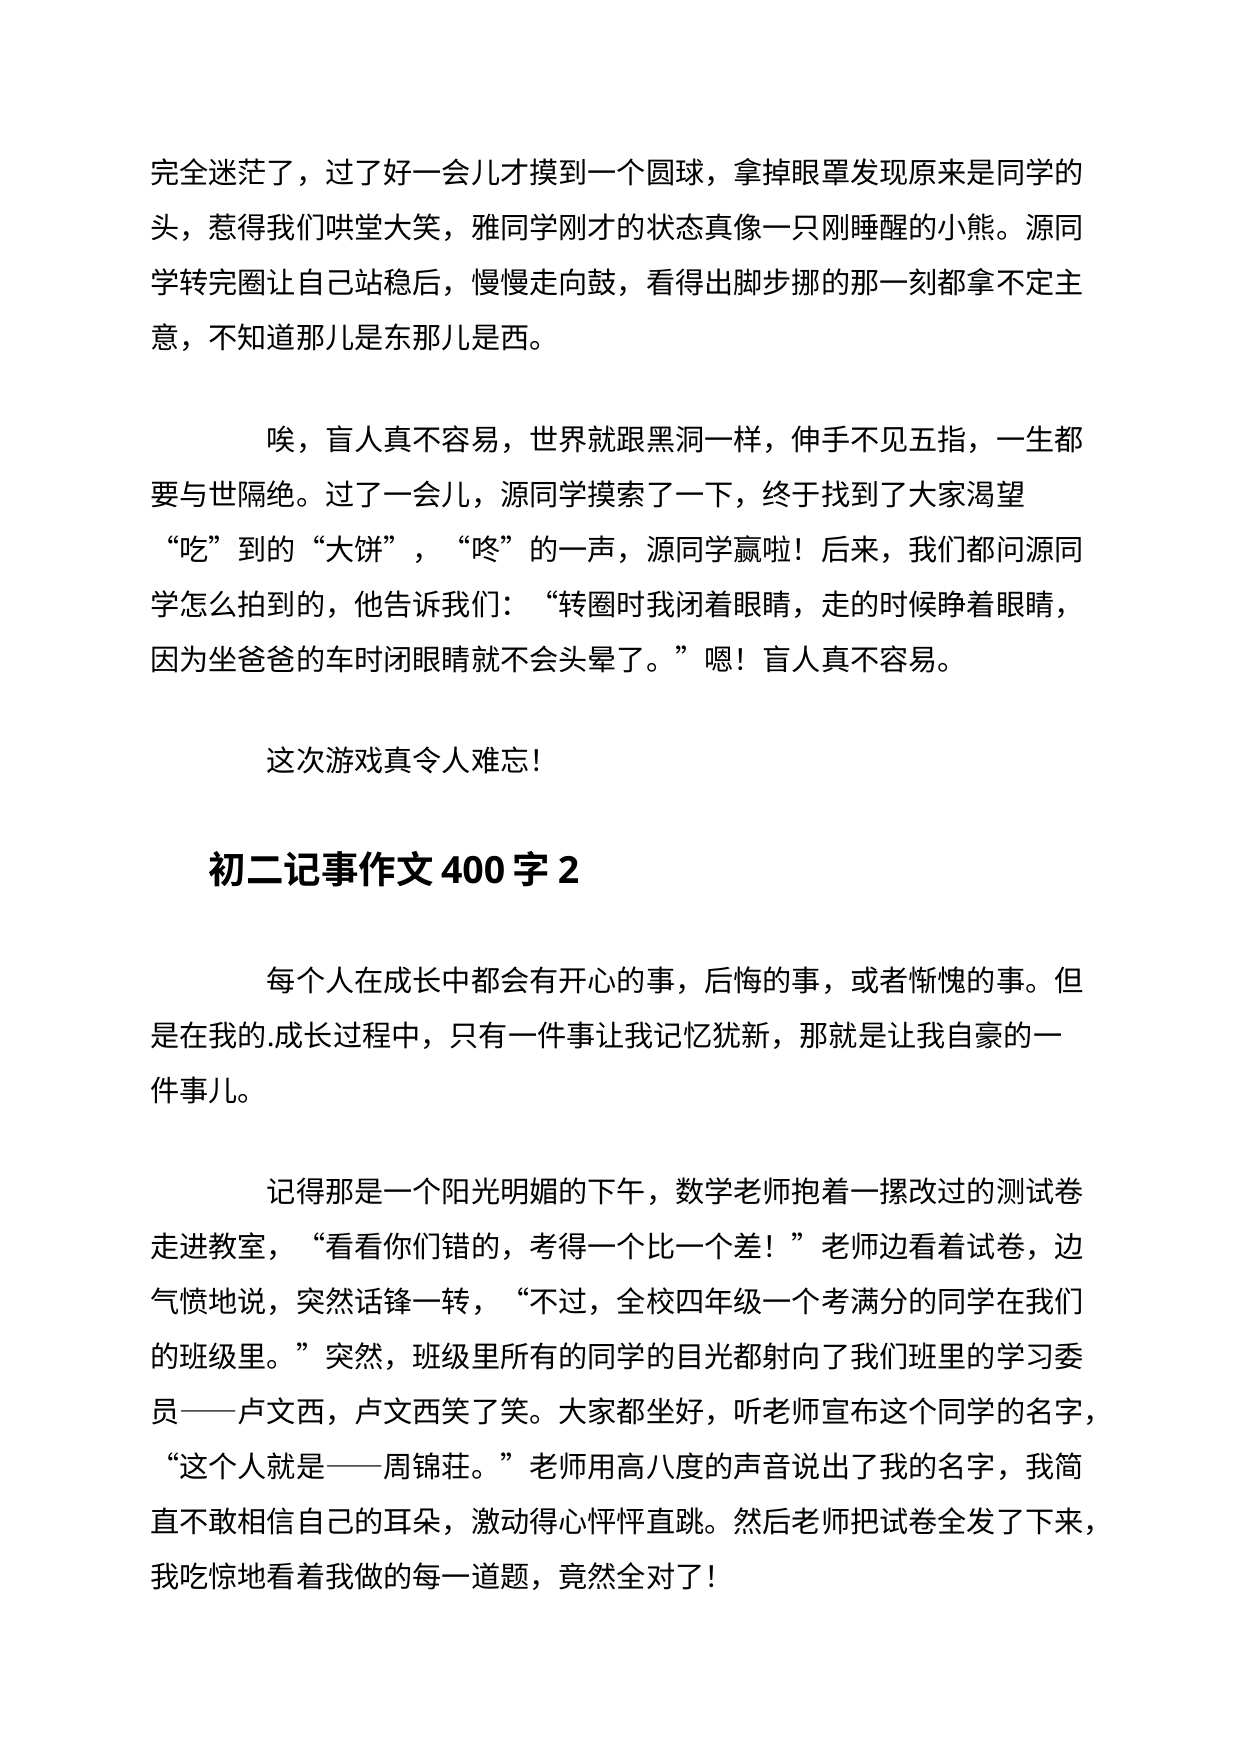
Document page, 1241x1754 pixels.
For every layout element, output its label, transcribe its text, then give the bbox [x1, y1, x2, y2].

text 初二记事作文400字2 [150, 839, 1090, 894]
text 这次游戏真令人难忘！ [150, 738, 1090, 780]
text 每个人在成长中都会有开心的事，后悔的事，或者惭愧的事。但是在我的.成长过程中，只有一件事让我记忆犹新，那就是让我自豪的一件事儿。 [150, 957, 1090, 1109]
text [150, 150, 1090, 357]
text 唉，盲人真不容易，世界就跟黑洞一样，伸手不见五指，一生都要与世隔绝。过了一会儿，源同学摸索了一下，终于找到了大家渴望“吃”到的“大饼”，“咚”的一声，源同学赢啦！后来，我们都问源同学怎么拍到的，他告诉我们：“转圈时我闭着眼睛，走的时候睁着眼睛，因为坐爸爸的车时闭眼睛就不会头晕了。”嗯！盲人真不容易。 [150, 416, 1090, 678]
text 记得那是一个阳光明媚的下午，数学老师抱着一摞改过的测试卷走进教室，“看看你们错的，考得一个比一个差！”老师边看着试卷，边气愤地说，突然话锋一转，“不过，全校四年级一个考满分的同学在我们的班级里。”突然，班级里所有的同学的目光都射向了我们班里的学习委员——卢文西，卢文西笑了笑。大家都坐好，听老师宣布这个同学的名字，“这个人就是——周锦荘。”老师用高八度的声音说出了我的名字，我简直不敢相信自己的耳朵，激动得心怦怦直跳。然后老师把试卷全发了下来，我吃惊地看着我做的每一道题，竟然全对了！ [150, 1169, 1090, 1595]
